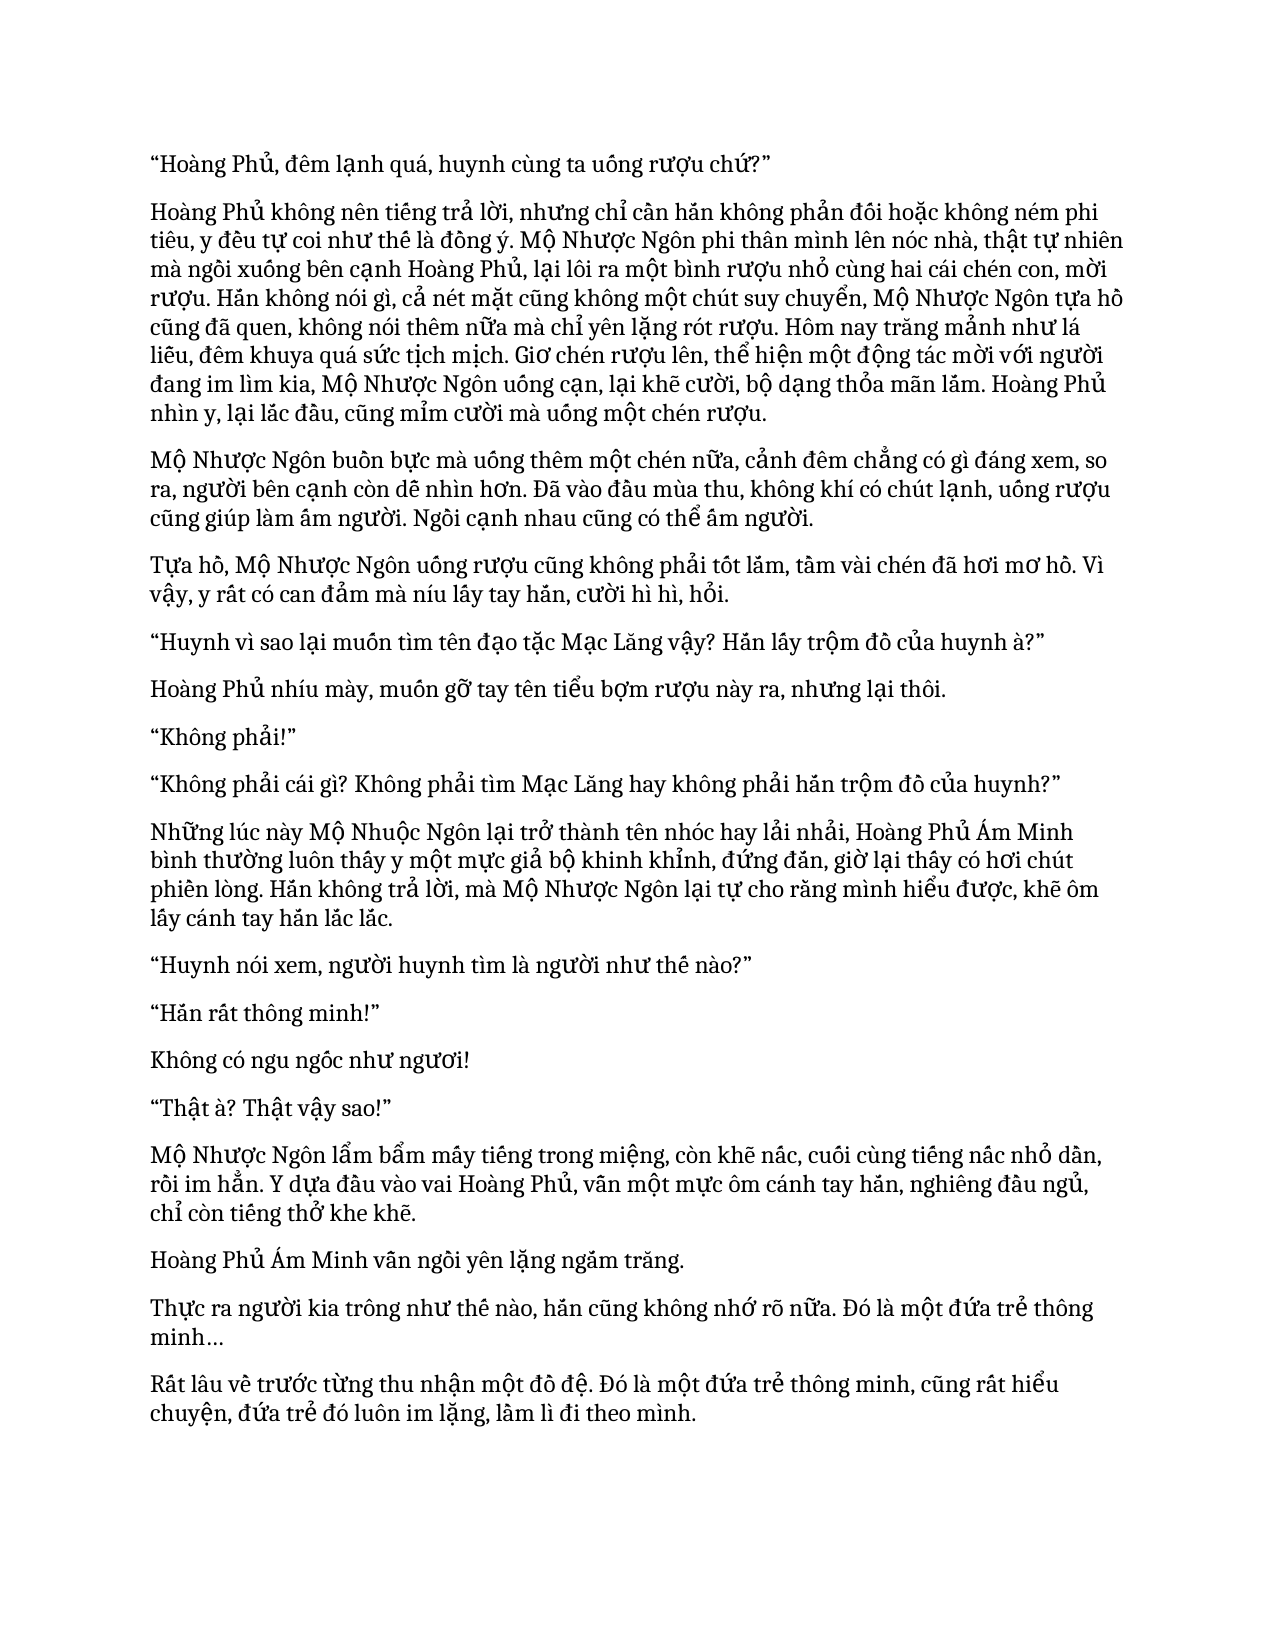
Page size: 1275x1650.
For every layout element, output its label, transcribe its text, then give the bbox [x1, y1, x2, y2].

text Mộ Nhược Ngôn buồn bực mà uống thêm một chén nữa, cảnh đêm chẳng có gì đáng xem, so ra, người bên cạnh còn dễ nhìn hơn. Đã vào đầu mùa thu, không khí có chút lạnh, uống rượu cũng giúp làm ấm người. Ngồi cạnh nhau cũng có thể ấm người. [150, 446, 1125, 532]
text “Hắn rất thông minh!” [150, 999, 1125, 1027]
text Tựa hồ, Mộ Nhược Ngôn uống rượu cũng không phải tốt lắm, tầm vài chén đã hơi mơ hồ. Vì vậy, y rất có can đảm mà níu lấy tay hắn, cười hì hì, hỏi. [150, 551, 1125, 609]
text Hoàng Phủ không nên tiếng trả lời, nhưng chỉ cần hắn không phản đối hoặc không ném phi tiêu, y đều tự coi như thế là đồng ý. Mộ Nhược Ngôn phi thân mình lên nóc nhà, thật tự nhiên mà ngồi xuống bên cạnh Hoàng Phủ, lại lôi ra một bình rượu nhỏ cùng hai cái chén con, mời rượu. Hắn không nói gì, cả nét mặt cũng không một chút suy chuyển, Mộ Nhược Ngôn tựa hồ cũng đã quen, không nói thêm nữa mà chỉ yên lặng rót rượu. Hôm nay trăng mảnh như lá liễu, đêm khuya quá sức tịch mịch. Giơ chén rượu lên, thể hiện một động tác mời với người đang im lìm kia, Mộ Nhược Ngôn uống cạn, lại khẽ cười, bộ dạng thỏa mãn lắm. Hoàng Phủ nhìn y, lại lắc đầu, cũng mỉm cười mà uống một chén rượu. [150, 197, 1125, 427]
text “Thật à? Thật vậy sao!” [150, 1094, 1125, 1122]
text Thực ra người kia trông như thế nào, hắn cũng không nhớ rõ nữa. Đó là một đứa trẻ thông minh… [150, 1294, 1125, 1351]
text “Hoàng Phủ, đêm lạnh quá, huynh cùng ta uống rượu chứ?” [150, 150, 1125, 179]
text “Huynh vì sao lại muốn tìm tên đạo tặc Mạc Lăng vậy? Hắn lấy trộm đồ của huynh à?” [150, 627, 1125, 656]
text “Không phải cái gì? Không phải tìm Mạc Lăng hay không phải hắn trộm đồ của huynh?” [150, 770, 1125, 799]
text Rất lâu về trước từng thu nhận một đồ đệ. Đó là một đứa trẻ thông minh, cũng rất hiểu chuyện, đứa trẻ đó luôn im lặng, lầm lì đi theo mình. [150, 1370, 1125, 1427]
text “Không phải!” [150, 722, 1125, 751]
text Những lúc này Mộ Nhuộc Ngôn lại trở thành tên nhóc hay lải nhải, Hoàng Phủ Ám Minh bình thường luôn thấy y một mực giả bộ khinh khỉnh, đứng đắn, giờ lại thấy có hơi chút phiền lòng. Hắn không trả lời, mà Mộ Nhược Ngôn lại tự cho rằng mình hiểu được, khẽ ôm lấy cánh tay hắn lắc lắc. [150, 817, 1125, 932]
text Không có ngu ngốc như ngươi! [150, 1046, 1125, 1075]
text Hoàng Phủ Ám Minh vẫn ngồi yên lặng ngắm trăng. [150, 1246, 1125, 1275]
text “Huynh nói xem, người huynh tìm là người như thế nào?” [150, 951, 1125, 980]
text Hoàng Phủ nhíu mày, muốn gỡ tay tên tiểu bợm rượu này ra, nhưng lại thôi. [150, 675, 1125, 704]
text Mộ Nhược Ngôn lẩm bẩm mấy tiếng trong miệng, còn khẽ nấc, cuối cùng tiếng nấc nhỏ dần, rồi im hẳn. Y dựa đầu vào vai Hoàng Phủ, vẫn một mực ôm cánh tay hắn, nghiêng đầu ngủ, chỉ còn tiếng thở khe khẽ. [150, 1141, 1125, 1227]
